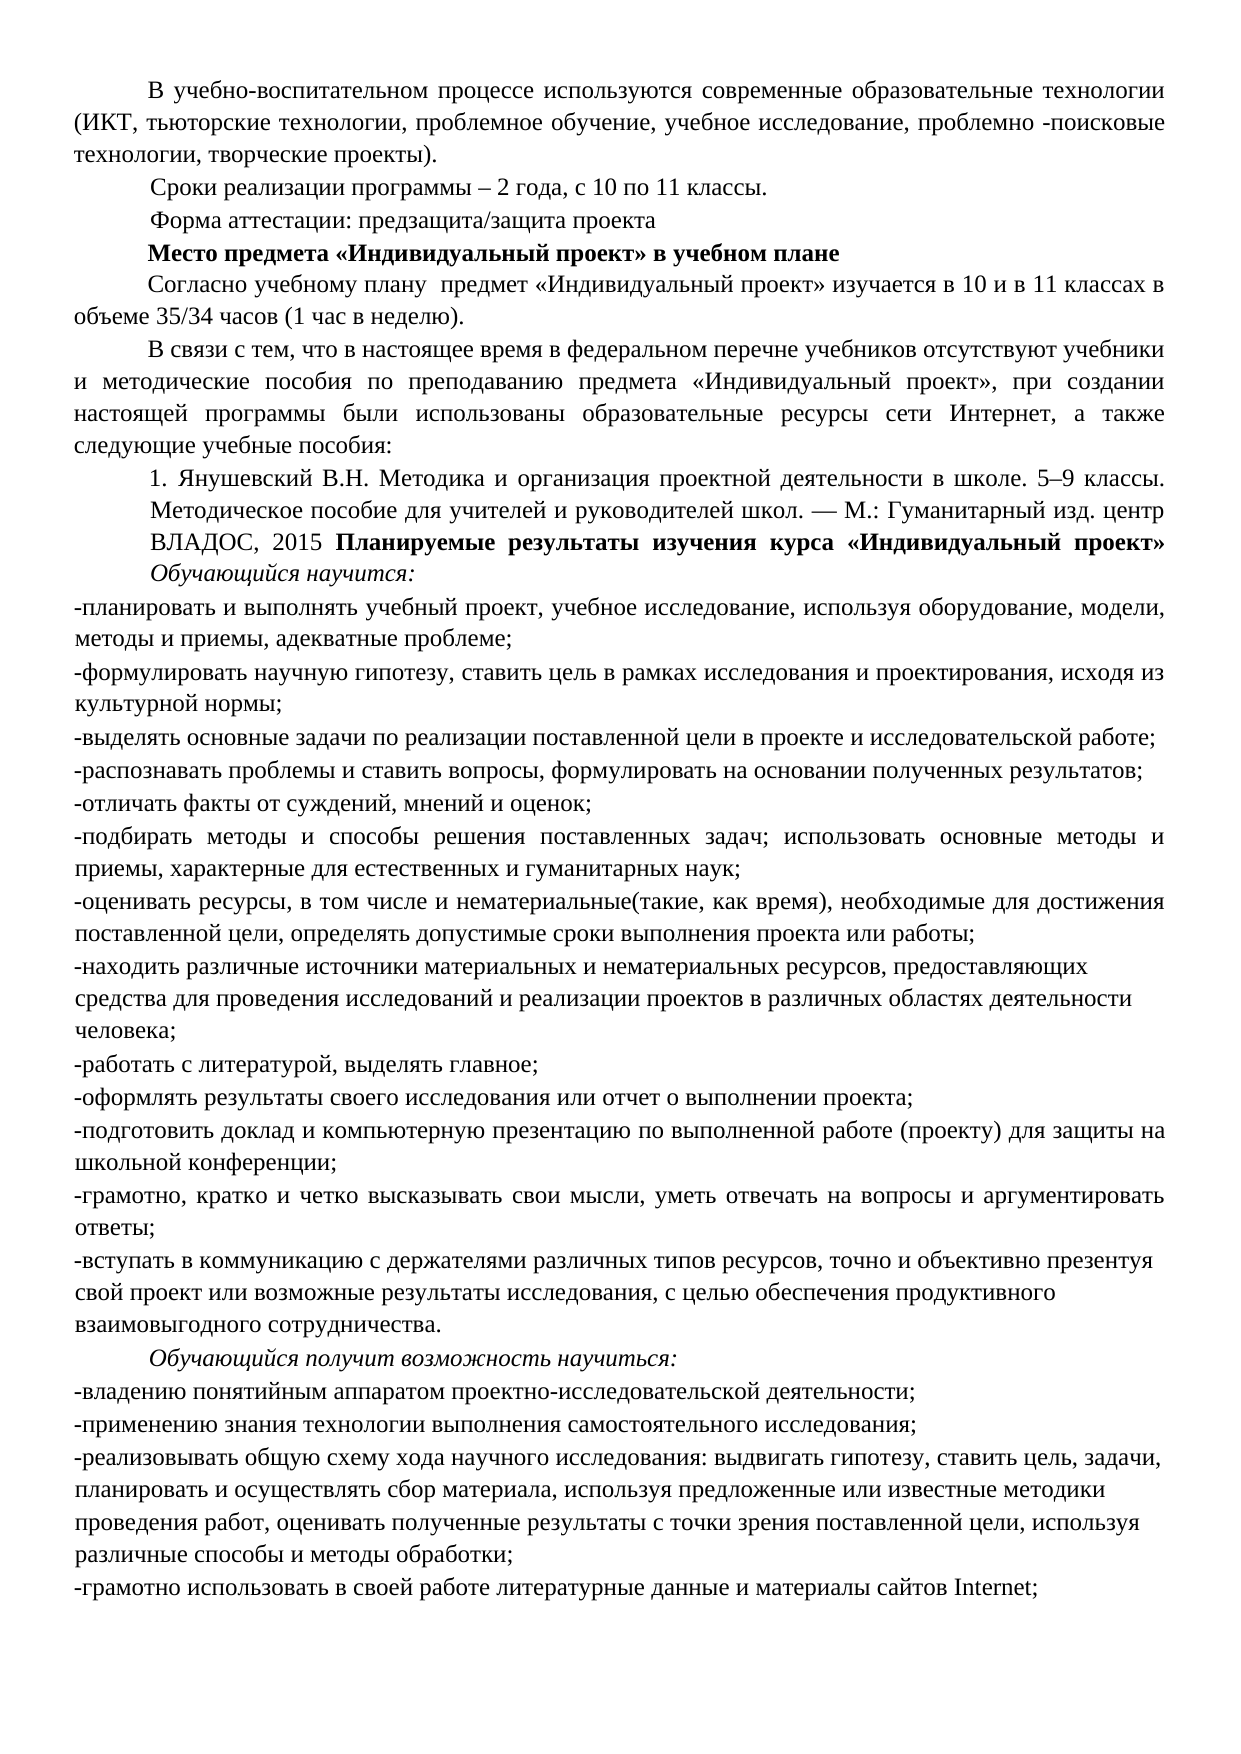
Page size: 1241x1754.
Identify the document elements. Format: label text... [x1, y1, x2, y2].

subtitle Место предмета «Индивидуальный проект» в учебном плане [147, 238, 1173, 267]
text -формулировать научную гипотезу, ставить цель в рамках исследования и проектирования, исходя из культурной нормы; [73, 657, 1166, 717]
text -отличать факты от суждений, мнений и оценок; [73, 788, 1166, 817]
text Форма аттестации: предзащита/защита проекта [150, 205, 1166, 234]
text 1. Янушевский В.Н. Методика и организация проектной деятельности в школе. 5–9 классы. Методическое пособие для учителей и руководителей школ. — М.: Гуманитарный изд. центр ВЛАДОС, 2015 Планируемые результаты изучения курса «Индивидуальный проект» Обучающийся научится: [149, 463, 1166, 587]
text -применению знания технологии выполнения самостоятельного исследования; [73, 1409, 1166, 1438]
text В учебно-воспитательном процессе используются современные образовательные технологии (ИКТ, тьюторские технологии, проблемное обучение, учебное исследование, проблемно -поисковые технологии, творческие проекты). [73, 75, 1166, 167]
text -находить различные источники материальных и нематериальных ресурсов, предоставляющих средства для проведения исследований и реализации проектов в различных областях деятельности человека; [73, 951, 1173, 1044]
text Сроки реализации программы – 2 года, с 10 по 11 классы. [150, 172, 1166, 201]
text -вступать в коммуникацию с держателями различных типов ресурсов, точно и объективно презентуя свой проект или возможные результаты исследования, с целью обеспечения продуктивного взаимовыгодного сотрудничества. [73, 1245, 1173, 1338]
text -реализовывать общую схему хода научного исследования: выдвигать гипотезу, ставить цель, задачи, планировать и осуществлять сбор материала, используя предложенные или известные методики проведения работ, оценивать полученные результаты с точки зрения поставленной цели, используя различные способы и методы обработки; [73, 1442, 1173, 1568]
text -грамотно, кратко и четко высказывать свои мысли, уметь отвечать на вопросы и аргументировать ответы; [73, 1180, 1166, 1241]
text -владению понятийным аппаратом проектно-исследовательской деятельности; [73, 1376, 1166, 1405]
text -оформлять результаты своего исследования или отчет о выполнении проекта; [73, 1082, 1166, 1111]
text -грамотно использовать в своей работе литературные данные и материалы сайтов Internet; [73, 1572, 1166, 1601]
text -планировать и выполнять учебный проект, учебное исследование, используя оборудование, модели, методы и приемы, адекватные проблеме; [73, 592, 1166, 652]
text -выделять основные задачи по реализации поставленной цели в проекте и исследовательской работе; [73, 722, 1166, 750]
text -подбирать методы и способы решения поставленных задач; использовать основные методы и приемы, характерные для естественных и гуманитарных наук; [73, 821, 1166, 882]
text -распознавать проблемы и ставить вопросы, формулировать на основании полученных результатов; [73, 755, 1166, 783]
text -работать с литературой, выделять главное; [73, 1049, 1166, 1078]
text -подготовить доклад и компьютерную презентацию по выполненной работе (проекту) для защиты на школьной конференции; [73, 1115, 1166, 1176]
text В связи с тем, что в настоящее время в федеральном перечне учебников отсутствуют учебники и методические пособия по преподаванию предмета «Индивидуальный проект», при создании настоящей программы были использованы образовательные ресурсы сети Интернет, а также следующие учебные пособия: [73, 334, 1166, 458]
text Обучающийся получит возможность научиться: [149, 1343, 1167, 1372]
text Согласно учебному плану предмет «Индивидуальный проект» изучается в 10 и в 11 классах в объеме 35/34 часов (1 час в неделю). [73, 269, 1166, 330]
text -оценивать ресурсы, в том числе и нематериальные(такие, как время), необходимые для достижения поставленной цели, определять допустимые сроки выполнения проекта или работы; [73, 886, 1166, 947]
